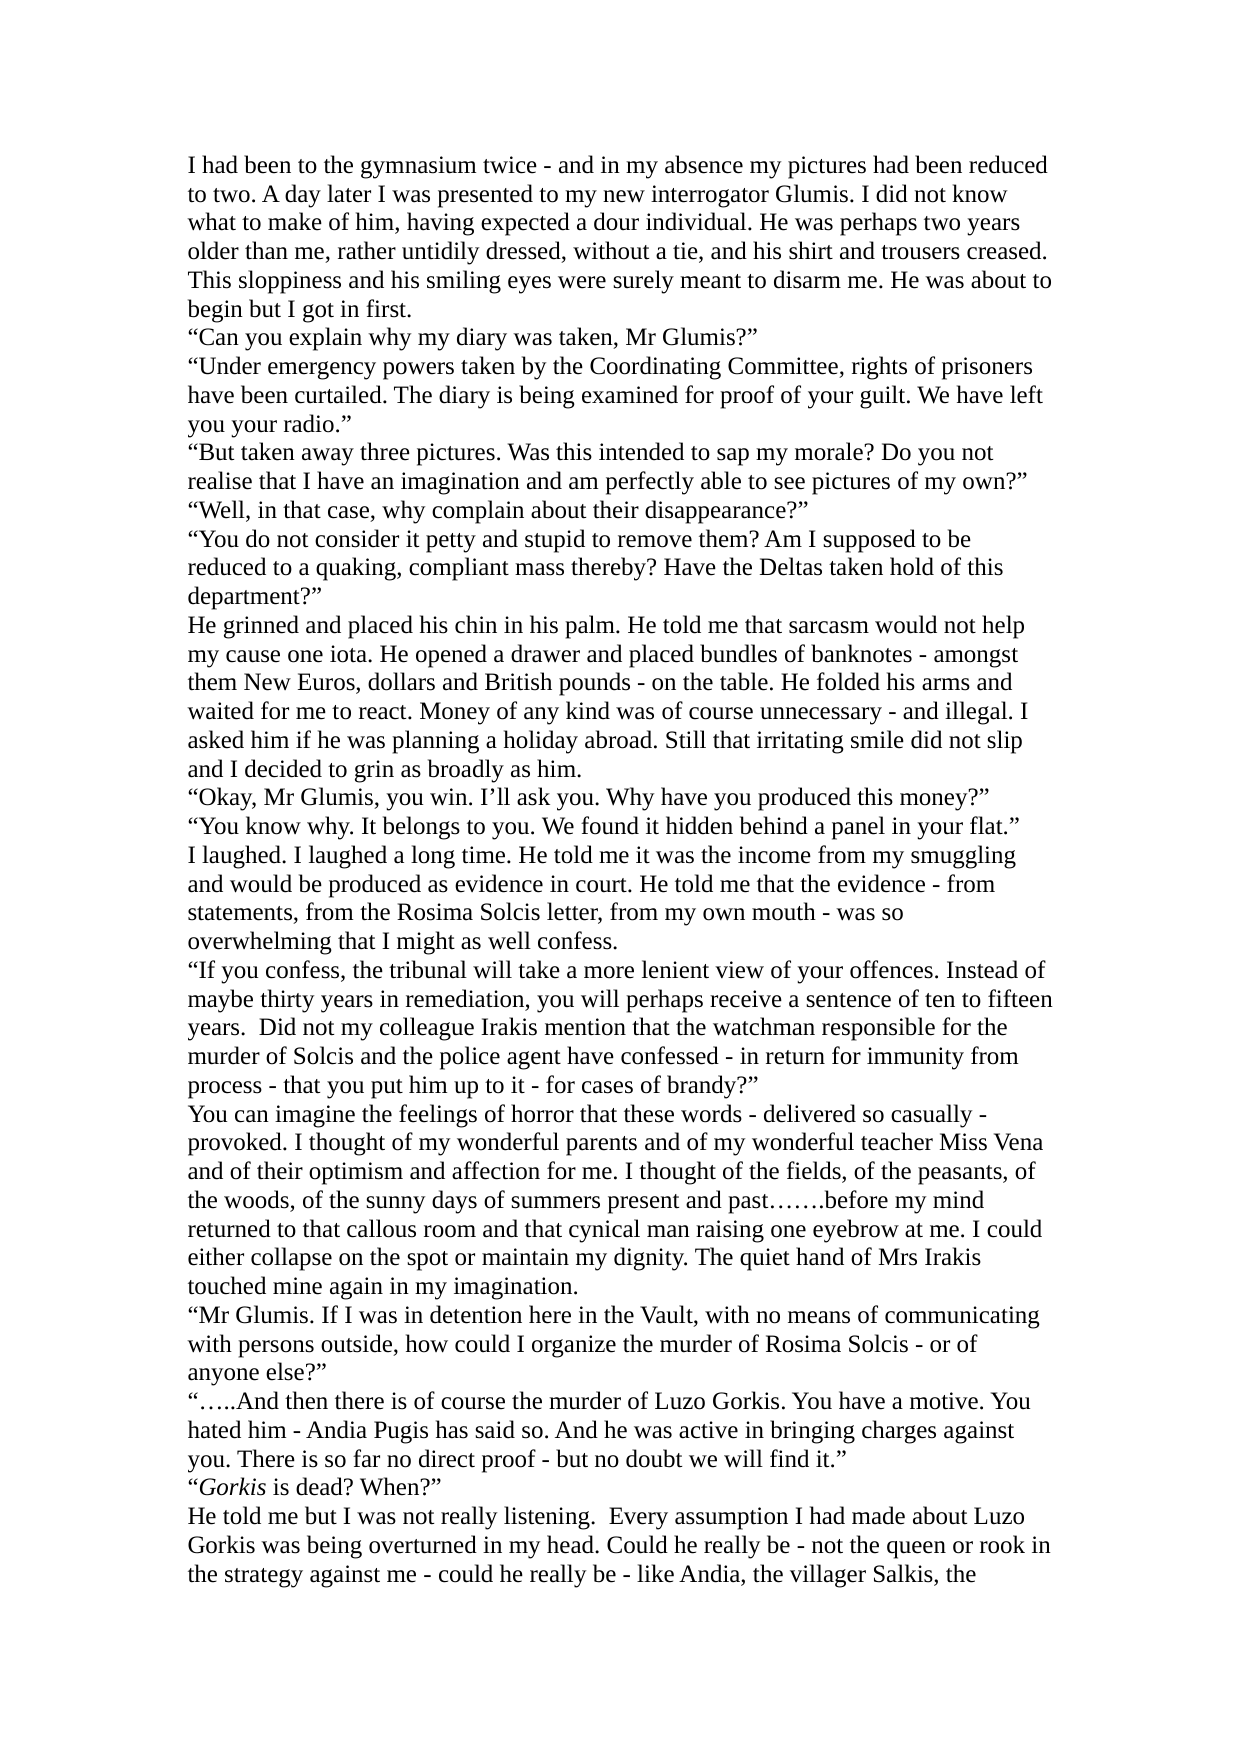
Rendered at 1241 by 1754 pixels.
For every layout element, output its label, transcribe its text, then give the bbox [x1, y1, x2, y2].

text “Gorkis is dead? When?” [187, 1472, 1053, 1501]
text I laughed. I laughed a long time. He told me it was the income from my smuggling and would be produced as evidence in court. He told me that the evidence - from statements, from the Rosima Solcis letter, from my own mouth - was so overwhelming that I might as well confess. [187, 840, 1053, 955]
text He grinned and placed his chin in his palm. He told me that sarcasm would not help my cause one iota. He opened a drawer and placed bundles of banknotes - amongst them New Euros, dollars and British pounds - on the table. He folded his arms and waited for me to react. Money of any kind was of course unnecessary - and illegal. I asked him if he was planning a holiday abroad. Still that irritating smile did not slip and I decided to grin as broadly as him. [187, 610, 1053, 782]
text “Can you explain why my diary was taken, Mr Glumis?” [187, 322, 1053, 351]
text You can imagine the feelings of horror that these words - delivered so casually - provoked. I thought of my wonderful parents and of my wonderful teacher Miss Vena and of their optimism and affection for me. I thought of the fields, of the peasants, of the woods, of the sunny days of summers present and past…….before my mind returned to that callous room and that cynical man raising one eyebrow at me. I could either collapse on the spot or maintain my dignity. The quiet hand of Mrs Irakis touched mine again in my imagination. [187, 1099, 1053, 1300]
text “But taken away three pictures. Was this intended to sap my morale? Do you not realise that I have an imagination and am perfectly able to see pictures of my own?” [187, 437, 1053, 495]
text “Well, in that case, why complain about their disappearance?” [187, 495, 1053, 524]
text I had been to the gymnasium twice - and in my absence my pictures had been reduced to two. A day later I was presented to my new interrogator Glumis. I did not know what to make of him, having expected a dour individual. He was perhaps two years older than me, rather untidily dressed, without a tie, and his shirt and trousers creased. This sloppiness and his smiling eyes were surely meant to disarm me. He was about to begin but I got in first. [187, 150, 1053, 322]
text “You know why. It belongs to you. We found it hidden behind a panel in your flat.” [187, 811, 1053, 840]
text “Mr Glumis. If I was in detention here in the Vault, with no means of communicating with persons outside, how could I organize the murder of Rosima Solcis - or of anyone else?” [187, 1300, 1053, 1386]
text “You do not consider it petty and stupid to remove them? Am I supposed to be reduced to a quaking, compliant mass thereby? Have the Deltas taken hold of this department?” [187, 524, 1053, 610]
text “Okay, Mr Glumis, you win. I’ll ask you. Why have you produced this money?” [187, 782, 1053, 811]
text “…..And then there is of course the murder of Luzo Gorkis. You have a motive. You hated him - Andia Pugis has said so. And he was active in bringing charges against you. There is so far no direct proof - but no doubt we will find it.” [187, 1386, 1053, 1472]
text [187, 1501, 1053, 1587]
text “Under emergency powers taken by the Coordinating Committee, rights of prisoners have been curtailed. The diary is being examined for proof of your guilt. We have left you your radio.” [187, 351, 1053, 437]
text “If you confess, the tribunal will take a more lenient view of your offences. Instead of maybe thirty years in remediation, you will perhaps receive a sentence of ten to fifteen years. Did not my colleague Irakis mention that the watchman responsible for the murder of Solcis and the police agent have confessed - in return for immunity from process - that you put him up to it - for cases of brandy?” [187, 955, 1053, 1099]
